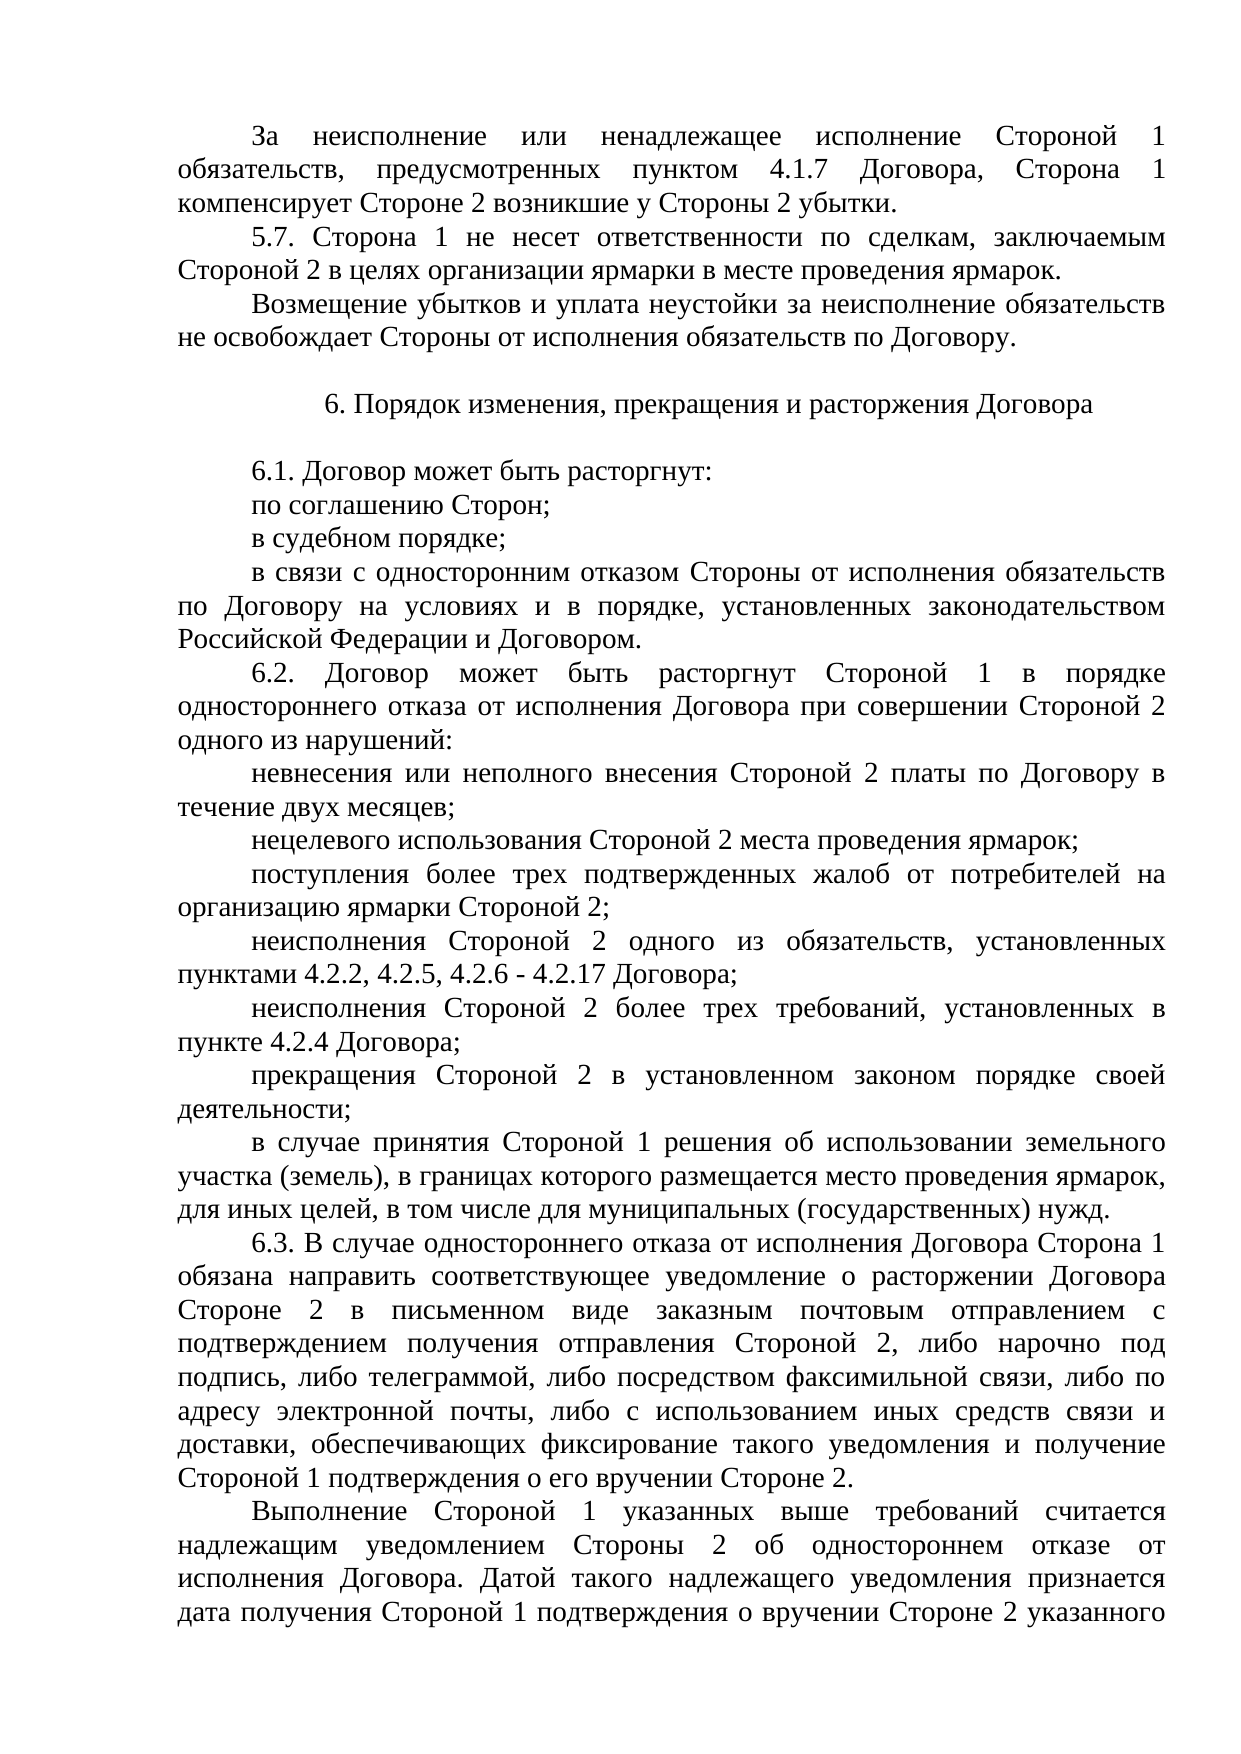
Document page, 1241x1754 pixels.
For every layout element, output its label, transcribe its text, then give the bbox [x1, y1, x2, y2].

text неисполнения Стороной 2 одного из обязательств, установленных пунктами 4.2.2, 4.2.5, 4.2.6 - 4.2.17 Договора; [177, 923, 1167, 990]
text Возмещение убытков и уплата неустойки за неисполнение обязательств не освобождает Стороны от исполнения обязательств по Договору. [177, 286, 1167, 353]
text 6.3. В случае одностороннего отказа от исполнения Договора Сторона 1 обязана направить соответствующее уведомление о расторжении Договора Стороне 2 в письменном виде заказным почтовым отправлением с подтверждением получения отправления Стороной 2, либо нарочно под подпись, либо телеграммой, либо посредством факсимильной связи, либо по адресу электронной почты, либо с использованием иных средств связи и доставки, обеспечивающих фиксирование такого уведомления и получение Стороной 1 подтверждения о его вручении Стороне 2. [177, 1225, 1167, 1493]
text в случае принятия Стороной 1 решения об использовании земельного участка (земель), в границах которого размещается место проведения ярмарок, для иных целей, в том числе для муниципальных (государственных) нужд. [177, 1124, 1167, 1225]
text по соглашению Сторон; [177, 487, 1167, 521]
text 6.2. Договор может быть расторгнут Стороной 1 в порядке одностороннего отказа от исполнения Договора при совершении Стороной 2 одного из нарушений: [177, 655, 1167, 755]
text 6.1. Договор может быть расторгнут: [177, 453, 1167, 487]
text нецелевого использования Стороной 2 места проведения ярмарок; [177, 822, 1167, 856]
text прекращения Стороной 2 в установленном законом порядке своей деятельности; [177, 1057, 1167, 1124]
text неисполнения Стороной 2 более трех требований, установленных в пункте 4.2.4 Договора; [177, 990, 1167, 1057]
text в судебном порядке; [177, 521, 1167, 554]
text поступления более трех подтвержденных жалоб от потребителей на организацию ярмарки Стороной 2; [177, 856, 1167, 923]
text 6. Порядок изменения, прекращения и расторжения Договора [177, 386, 1167, 420]
text За неисполнение или ненадлежащее исполнение Стороной 1 обязательств, предусмотренных пунктом 4.1.7 Договора, Сторона 1 компенсирует Стороне 2 возникшие у Стороны 2 убытки. [177, 118, 1167, 219]
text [177, 1493, 1167, 1627]
text невнесения или неполного внесения Стороной 2 платы по Договору в течение двух месяцев; [177, 755, 1167, 822]
text 5.7. Сторона 1 не несет ответственности по сделкам, заключаемым Стороной 2 в целях организации ярмарки в месте проведения ярмарок. [177, 219, 1167, 286]
text в связи с односторонним отказом Стороны от исполнения обязательств по Договору на условиях и в порядке, установленных законодательством Российской Федерации и Договором. [177, 554, 1167, 655]
